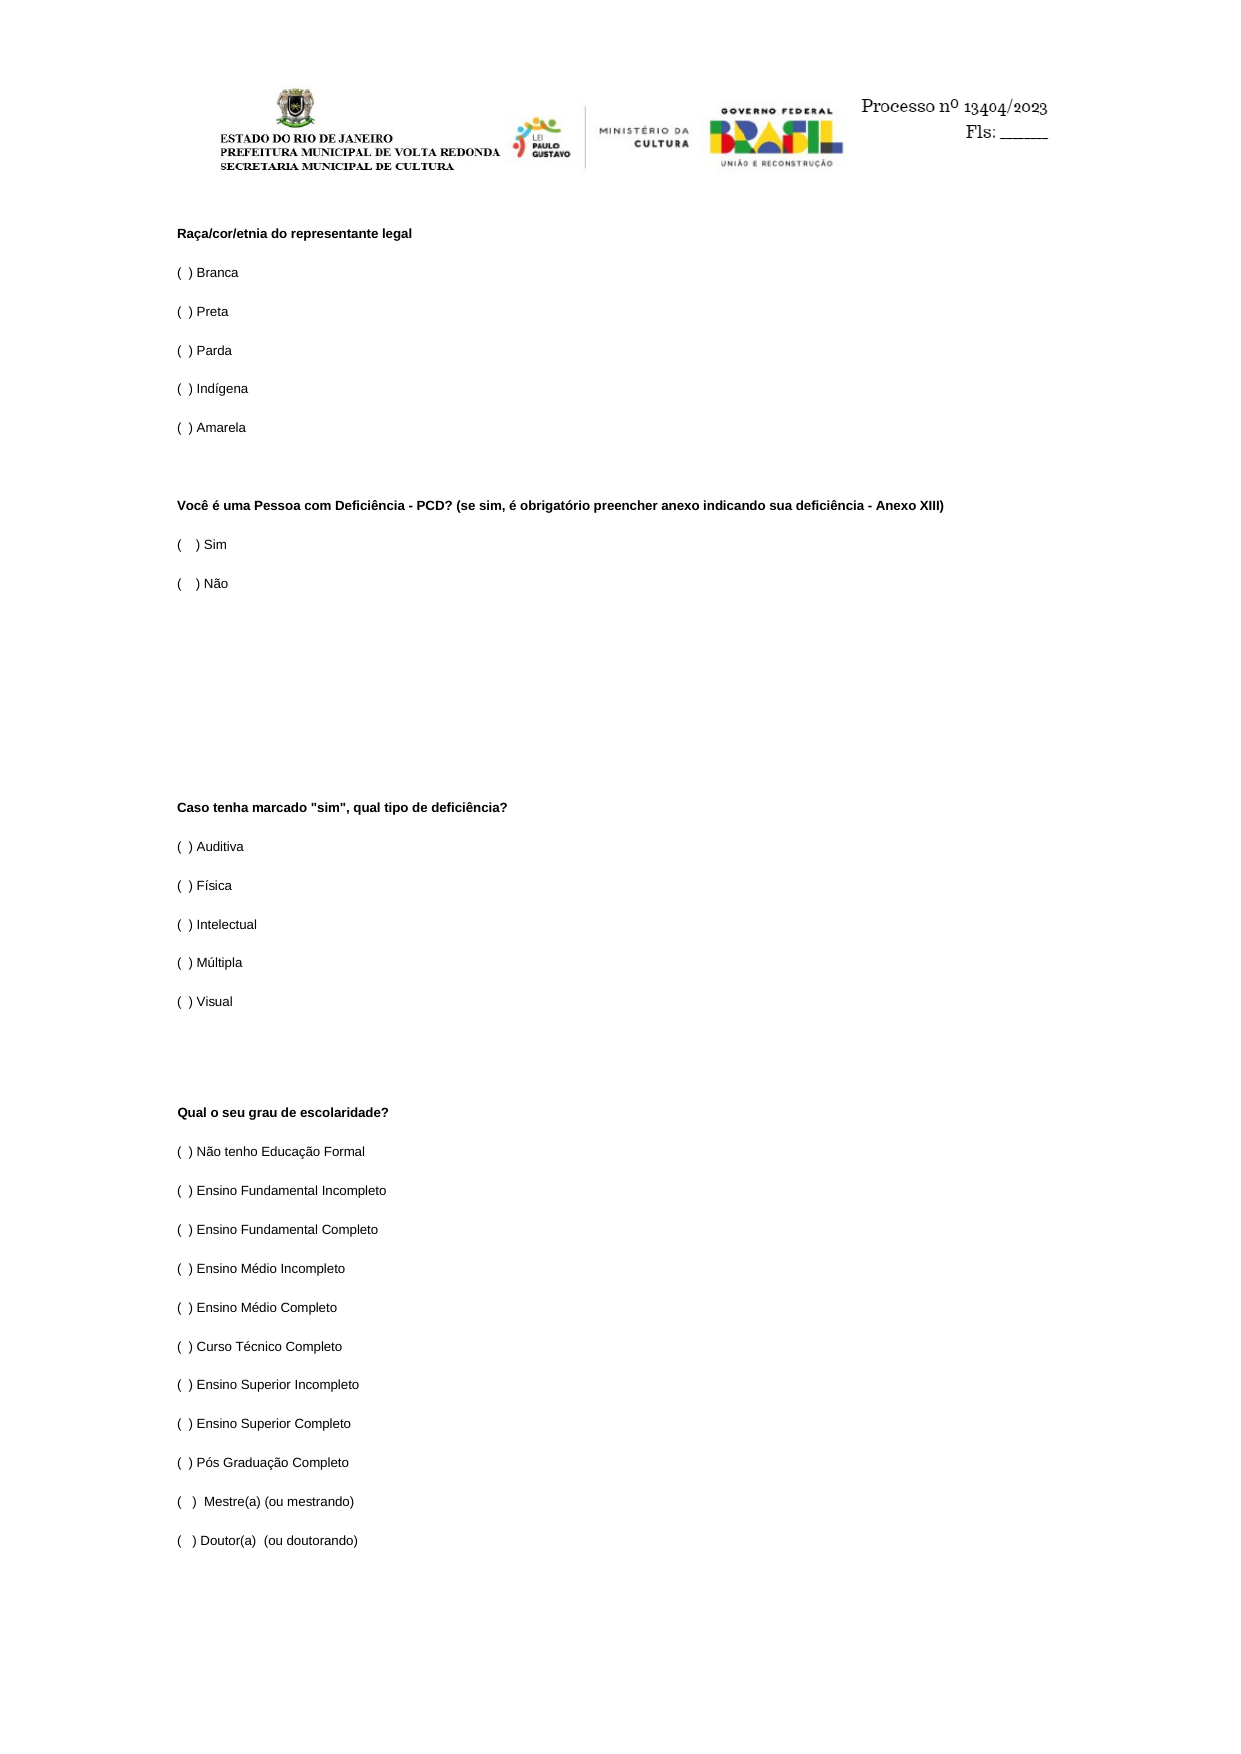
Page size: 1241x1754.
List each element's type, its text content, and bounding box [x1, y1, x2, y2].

text ( ) Ensino Médio Incompleto [177, 1250, 1051, 1276]
text ( ) Ensino Fundamental Incompleto [177, 1172, 1051, 1198]
text Raça/cor/etnia do representante legal [177, 215, 1051, 241]
text ( ) Pós Graduação Completo [177, 1444, 1051, 1471]
text ( ) Branca [177, 254, 1051, 280]
text ( ) Parda [177, 332, 1051, 358]
text ( ) Doutor(a) (ou doutorando) [177, 1522, 1051, 1548]
text ( ) Indígena [177, 370, 1051, 397]
text ( ) Preta [177, 293, 1051, 319]
text ( ) Não [177, 565, 1051, 591]
text ( ) Visual [177, 983, 1051, 1010]
text Caso tenha marcado "sim", qual tipo de deficiência? [177, 789, 1051, 816]
text ( ) Ensino Superior Incompleto [177, 1366, 1051, 1393]
text ( ) Ensino Fundamental Completo [177, 1211, 1051, 1237]
text ( ) Amarela [177, 409, 1051, 436]
text ( ) Ensino Superior Completo [177, 1405, 1051, 1432]
text ( ) Mestre(a) (ou mestrando) [177, 1483, 1051, 1509]
text ( ) Auditiva [177, 828, 1051, 854]
text ( ) Múltipla [177, 944, 1051, 971]
text ( ) Curso Técnico Completo [177, 1328, 1051, 1354]
text ( ) Sim [177, 526, 1051, 552]
text ( ) Intelectual [177, 906, 1051, 932]
text ( ) Não tenho Educação Formal [177, 1133, 1051, 1160]
text ( ) Ensino Médio Completo [177, 1289, 1051, 1315]
picture [177, 73, 1063, 187]
text ( ) Física [177, 867, 1051, 893]
text Você é uma Pessoa com Deficiência - PCD? (se sim, é obrigatório preencher anexo indicando sua deficiência - Anexo XIII) [177, 487, 1051, 513]
text Qual o seu grau de escolaridade? [177, 1094, 1051, 1121]
